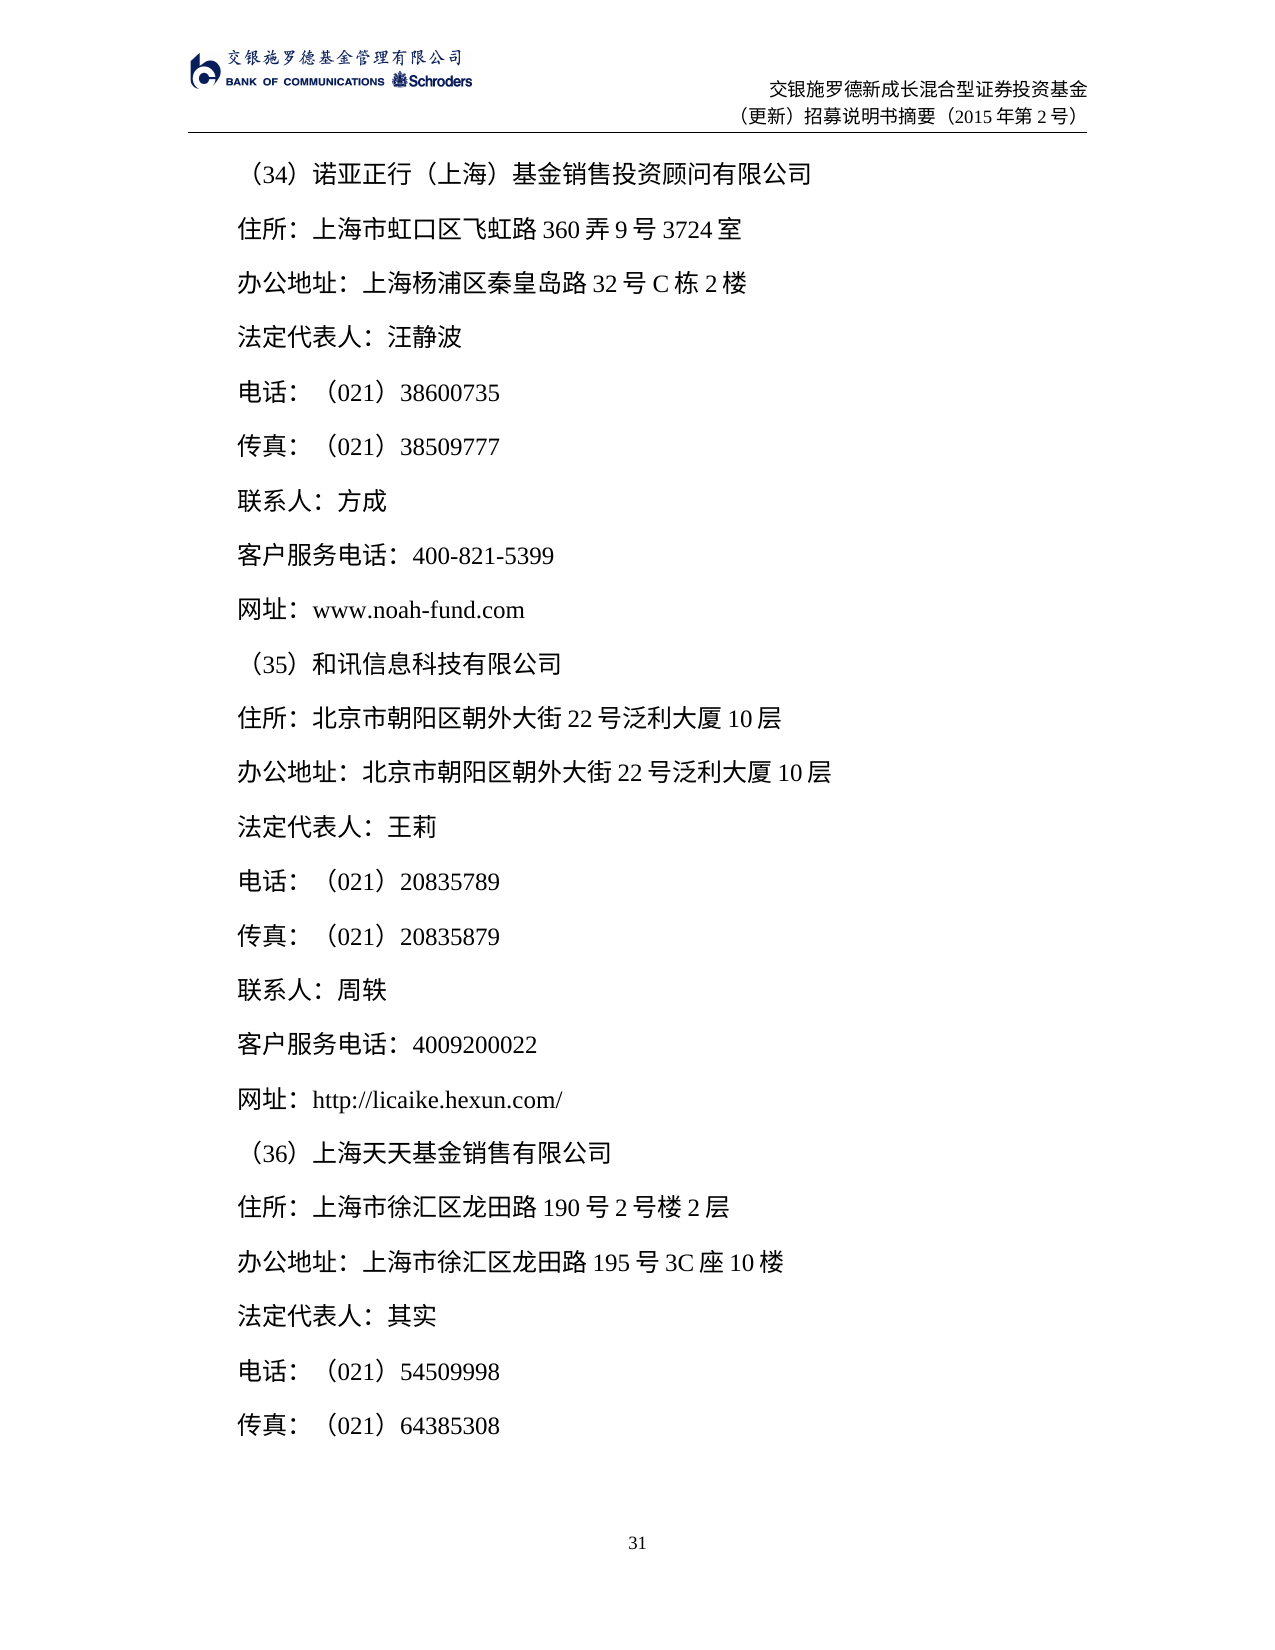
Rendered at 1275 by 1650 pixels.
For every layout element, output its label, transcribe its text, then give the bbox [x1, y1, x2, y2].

text 办公地址：上海市徐汇区龙田路195号3C座10楼 [187, 1242, 1087, 1278]
text 传真：（021）64385308 [187, 1405, 1087, 1442]
text （35）和讯信息科技有限公司 [187, 644, 1087, 680]
text 法定代表人：王莉 [187, 807, 1087, 843]
text 传真：（021）20835879 [187, 916, 1087, 952]
text 客户服务电话：4009200022 [187, 1025, 1087, 1061]
text 法定代表人：其实 [187, 1297, 1087, 1333]
text 法定代表人：汪静波 [187, 318, 1087, 354]
text 网址：www.noah-fund.com [187, 590, 1087, 626]
text 联系人：周轶 [187, 970, 1087, 1007]
text 客户服务电话：400-821-5399 [187, 535, 1087, 572]
text 联系人：方成 [187, 481, 1087, 517]
text 办公地址：北京市朝阳区朝外大街22号泛利大厦10层 [187, 753, 1087, 789]
text 电话：（021）54509998 [187, 1351, 1087, 1387]
text 网址：http://licaike.hexun.com/ [187, 1079, 1087, 1115]
text 住所：上海市虹口区飞虹路360弄9号3724室 [187, 209, 1087, 245]
text （36）上海天天基金销售有限公司 [187, 1133, 1087, 1170]
text 办公地址：上海杨浦区秦皇岛路32号C栋 2楼 [187, 263, 1087, 300]
text 电话：（021）38600735 [187, 372, 1087, 408]
text 住所：上海市徐汇区龙田路190号2号楼2层 [187, 1188, 1087, 1224]
picture [190, 50, 472, 89]
text 住所：北京市朝阳区朝外大街22号泛利大厦10层 [187, 698, 1087, 735]
text 电话：（021）20835789 [187, 862, 1087, 898]
text 传真：（021）38509777 [187, 427, 1087, 463]
text （34）诺亚正行（上海）基金销售投资顾问有限公司 [187, 155, 1087, 191]
